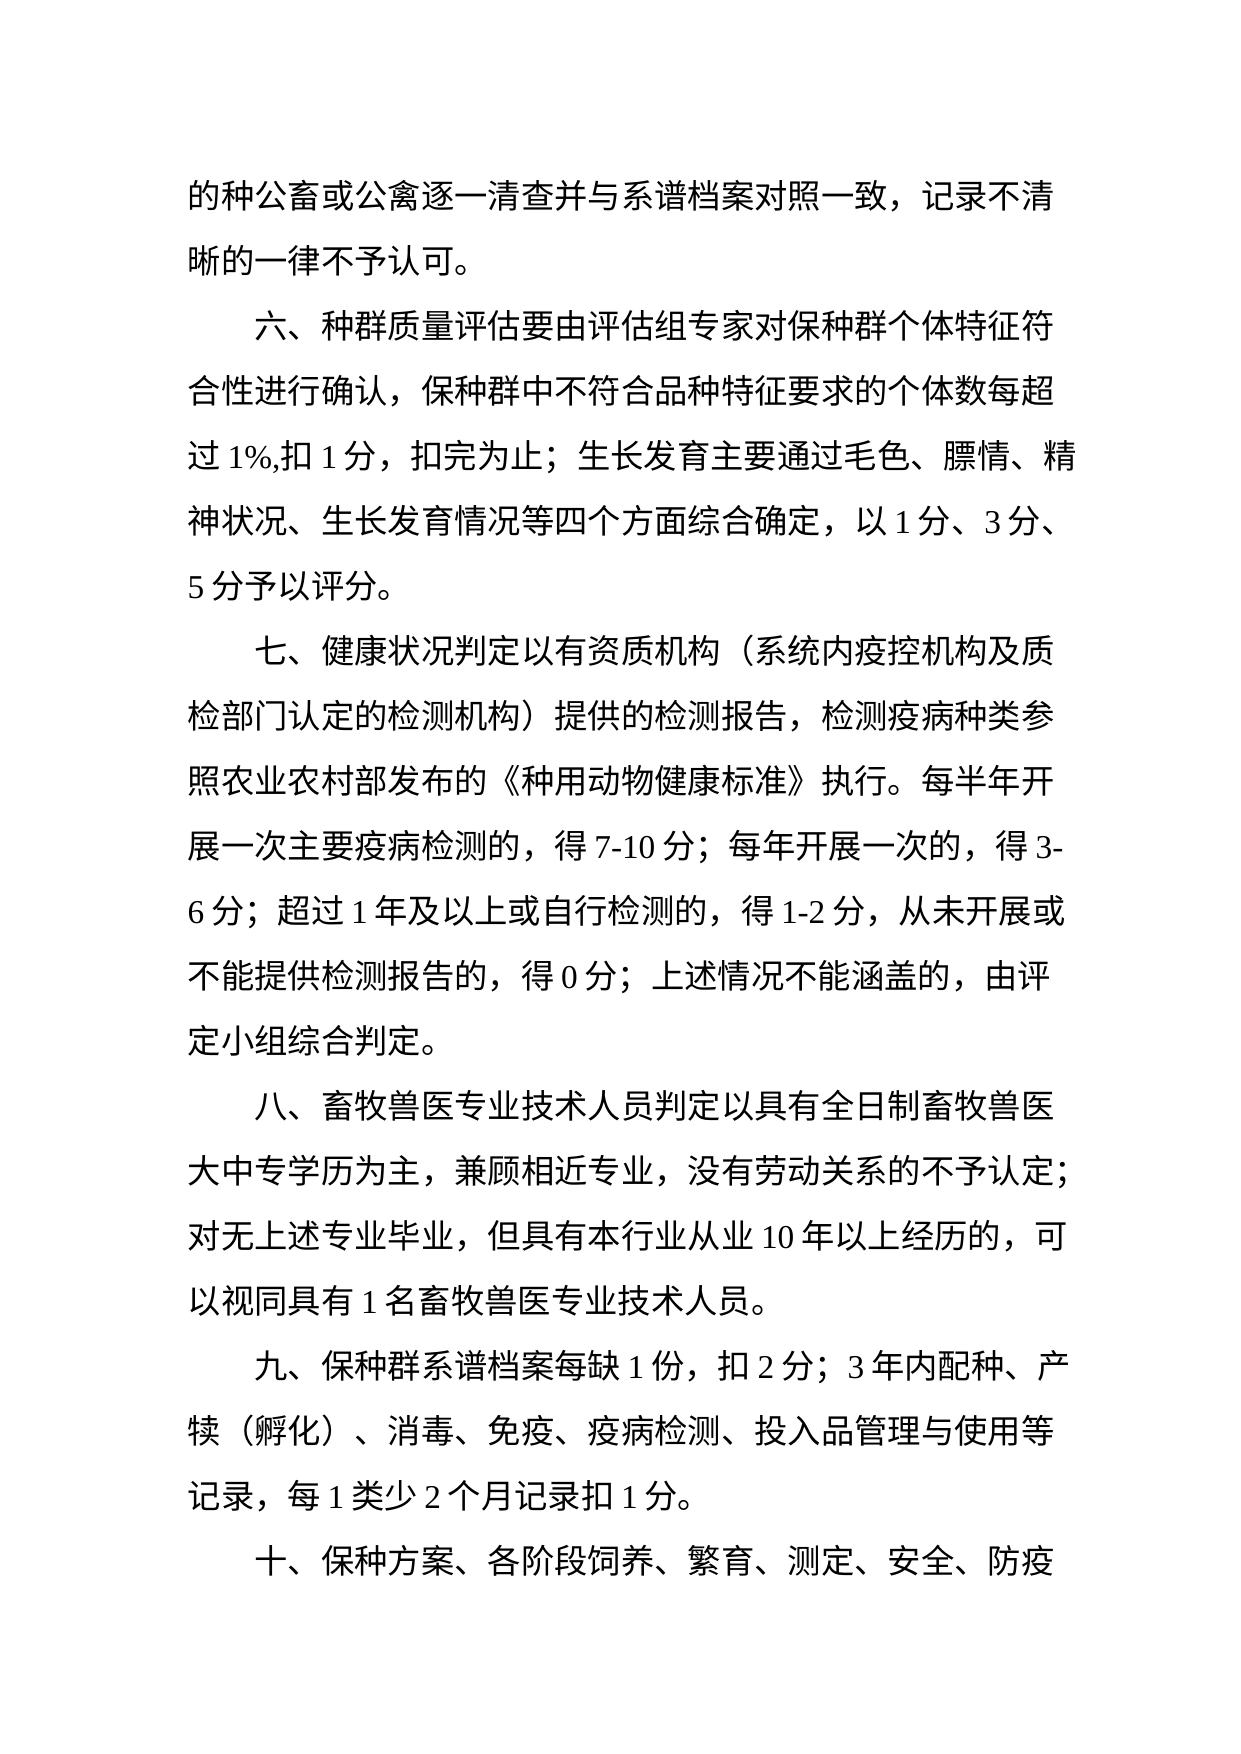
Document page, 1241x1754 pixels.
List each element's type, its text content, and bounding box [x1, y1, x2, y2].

text 六、种群质量评估要由评估组专家对保种群个体特征符合性进行确认，保种群中不符合品种特征要求的个体数每超过1%,扣1分，扣完为止；生长发育主要通过毛色、膘情、精神状况、生长发育情况等四个方面综合确定，以1分、3分、5分予以评分。 [187, 292, 1078, 617]
text 九、保种群系谱档案每缺1份，扣2分；3年内配种、产犊（孵化）、消毒、免疫、疫病检测、投入品管理与使用等记录，每1类少2个月记录扣1分。 [187, 1332, 1078, 1527]
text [187, 1527, 1078, 1592]
text 八、畜牧兽医专业技术人员判定以具有全日制畜牧兽医大中专学历为主，兼顾相近专业，没有劳动关系的不予认定；对无上述专业毕业，但具有本行业从业10年以上经历的，可以视同具有1名畜牧兽医专业技术人员。 [187, 1072, 1078, 1332]
text 七、健康状况判定以有资质机构（系统内疫控机构及质检部门认定的检测机构）提供的检测报告，检测疫病种类参照农业农村部发布的《种用动物健康标准》执行。每半年开展一次主要疫病检测的，得7-10分；每年开展一次的，得3-6分；超过1年及以上或自行检测的，得1-2分，从未开展或不能提供检测报告的，得0分；上述情况不能涵盖的，由评定小组综合判定。 [187, 617, 1078, 1072]
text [187, 162, 1078, 292]
